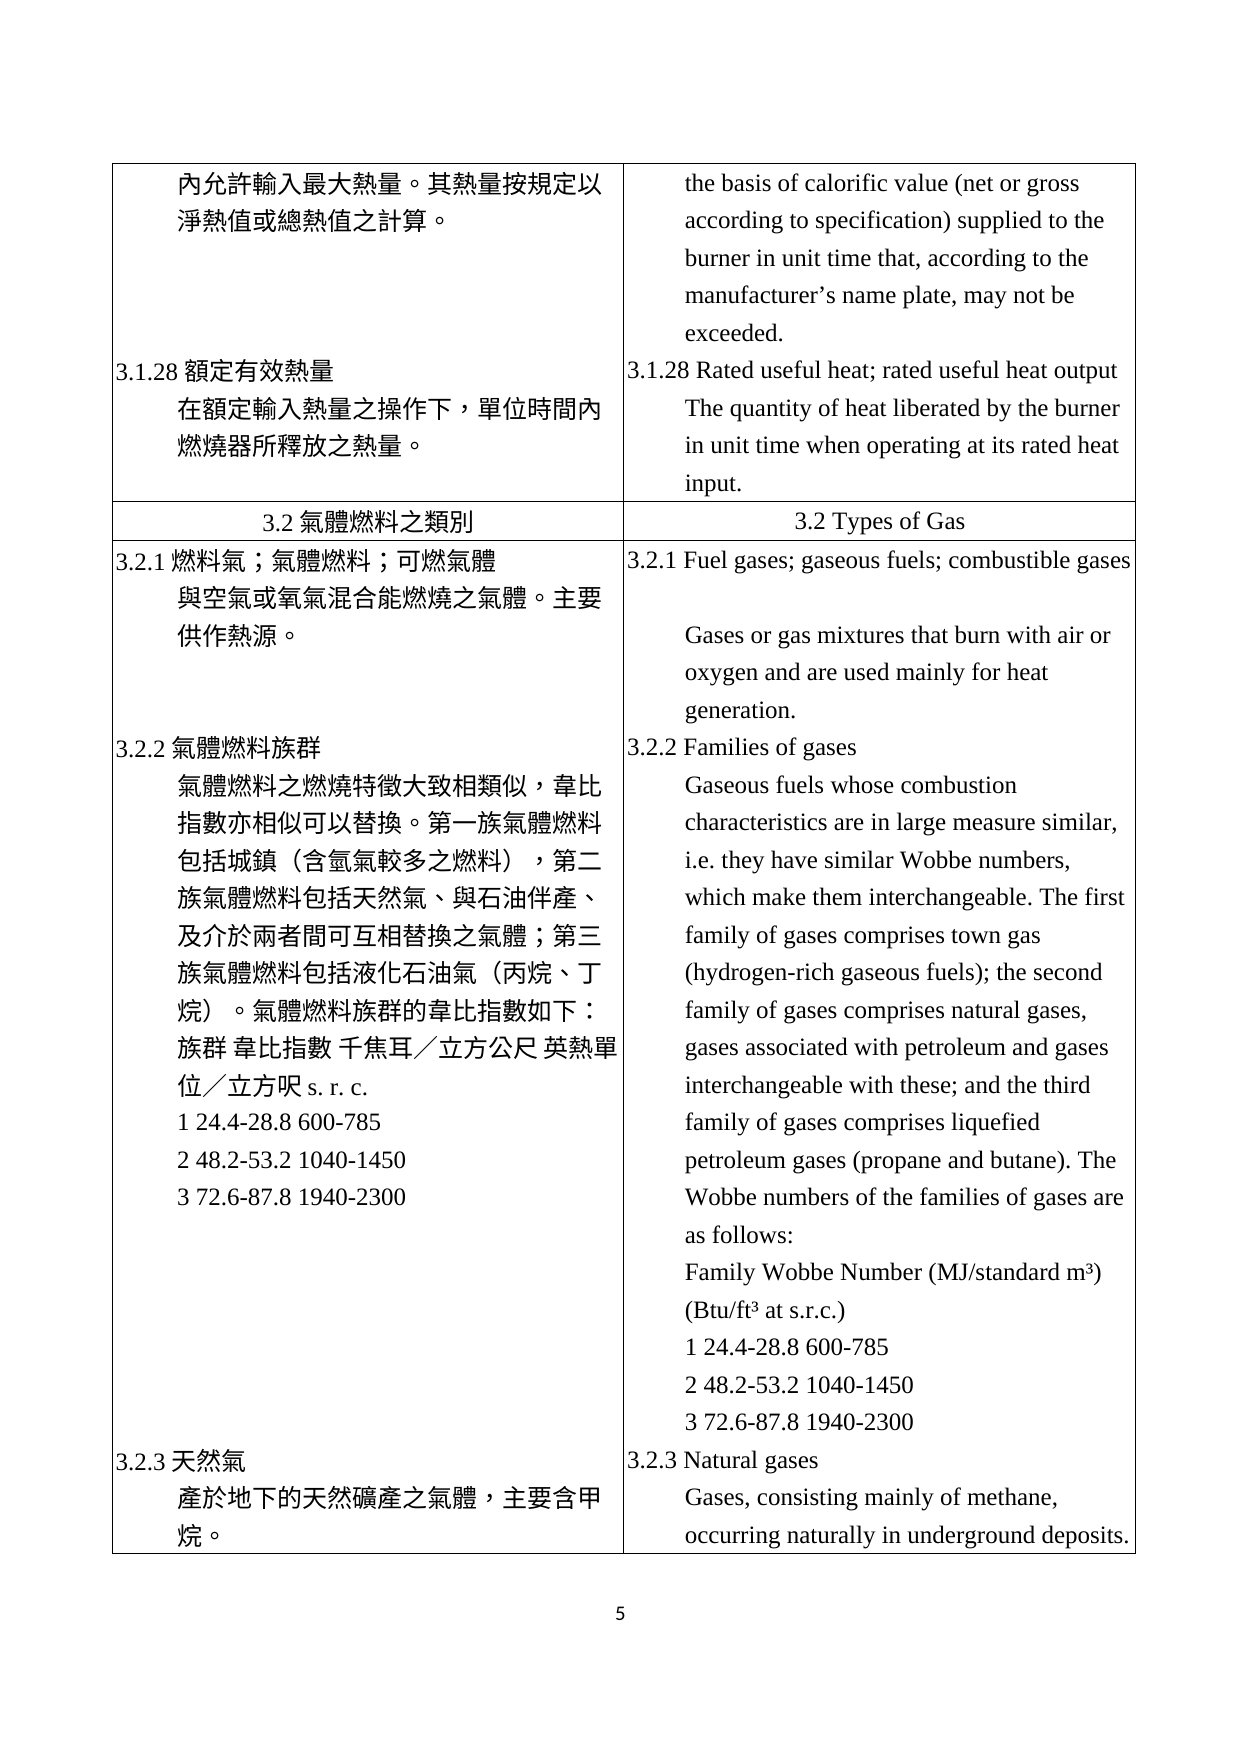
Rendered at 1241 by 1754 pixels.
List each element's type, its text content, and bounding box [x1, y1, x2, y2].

table_cell 3.1.28 額定有效熱量 在額定輸入熱量之操作下，單位時間內燃燒器所釋放之熱量。 [113, 351, 623, 501]
table_cell 3.2.3 Natural gases Gases, consisting mainly of methane, occurring naturally in underground deposits. [624, 1441, 1135, 1553]
table_cell 3.2 氣體燃料之類別 [113, 502, 623, 539]
table_cell 3.1.28 Rated useful heat; rated useful heat output The quantity of heat liberated by the burner in unit time when operating at its rated heat input. [624, 351, 1135, 501]
table_cell 3.2.2 氣體燃料族群 氣體燃料之燃燒特徵大致相類似，韋比指數亦相似可以替換。第一族氣體燃料包括城鎮（含氫氣較多之燃料），第二族氣體燃料包括天然氣、與石油伴產、及介於兩者間可互相替換之氣體；第三族氣體燃料包括液化石油氣（丙烷、丁烷）。氣體燃料族群的韋比指數如下： 族群 韋比指數 千焦耳／立方公尺 英熱單位／立方呎 s. r. c. 1 24.4-28.8 600-785 2 48.2-53.2 1040-1450 3 72.6-87.8 1940-2300 [113, 728, 623, 1441]
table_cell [113, 164, 623, 351]
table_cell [624, 164, 1135, 351]
table_cell 3.2 Types of Gas [624, 502, 1135, 539]
table_cell 3.2.3 天然氣 產於地下的天然礦產之氣體，主要含甲烷。 [113, 1441, 623, 1553]
table_cell 3.2.1 燃料氣；氣體燃料；可燃氣體 與空氣或氧氣混合能燃燒之氣體。主要供作熱源。 [113, 541, 623, 728]
table_cell 3.2.1 Fuel gases; gaseous fuels; combustible gases Gases or gas mixtures that burn with air or oxygen and are used mainly for heat generation. [624, 541, 1135, 728]
table_cell 3.2.2 Families of gases Gaseous fuels whose combustion characteristics are in large measure similar, i.e. they have similar Wobbe numbers, which make them interchangeable. The first family of gases comprises town gas (hydrogen-rich gaseous fuels); the second family of gases comprises natural gases, gases associated with petroleum and gases interchangeable with these; and the third family of gases comprises liquefied petroleum gases (propane and butane). The Wobbe numbers of the families of gases are as follows: Family Wobbe Number (MJ/standard m³) (Btu/ft³ at s.r.c.) 1 24.4-28.8 600-785 2 48.2-53.2 1040-1450 3 72.6-87.8 1940-2300 [624, 728, 1135, 1441]
